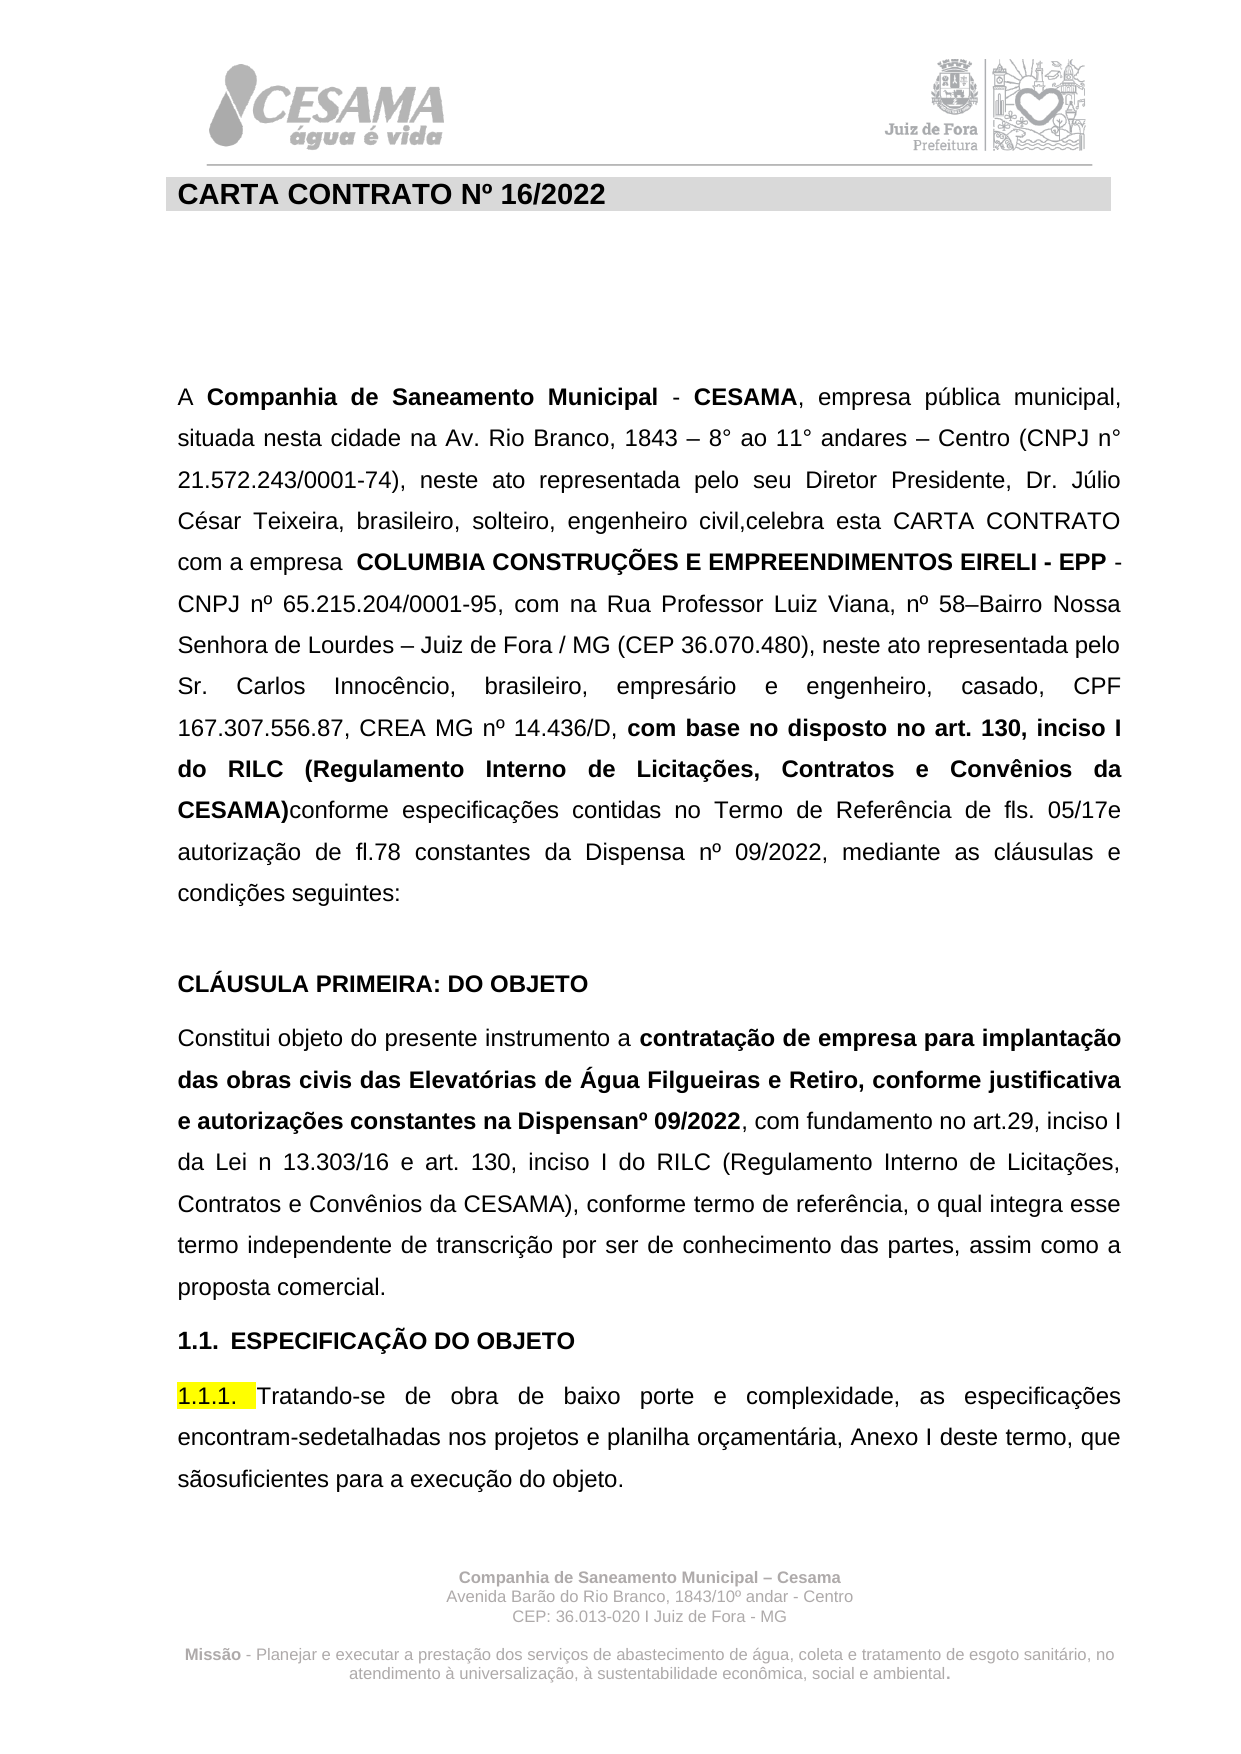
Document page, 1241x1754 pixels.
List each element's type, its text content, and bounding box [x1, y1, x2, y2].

picture [206, 59, 1093, 166]
text 1.1.1. Tratando-se de obra de baixo porte e complexidade, as especificações encontram-sedetalhadas nos projetos e planilha orçamentária, Anexo I deste termo, que sãosuficientes para a execução do objeto. [177, 1382, 1122, 1492]
text Constitui objeto do presente instrumento a contratação de empresa para implantação das obras civis das Elevatórias de Água Filgueiras e Retiro, conforme justificativa e autorizações constantes na Dispensanº 09/2022, com fundamento no art.29, inciso I da Lei n 13.303/16 e art. 130, inciso I do RILC (Regulamento Interno de Licitações, Contratos e Convênios da CESAMA), conforme termo de referência, o qual integra esse termo independente de transcrição por ser de conhecimento das partes, assim como a proposta comercial. [177, 1024, 1122, 1300]
table_header CARTA CONTRATO Nº 16/2022 [166, 177, 1111, 211]
subtitle CLÁUSULA PRIMEIRA: DO OBJETO [177, 970, 1122, 998]
list ESPECIFICAÇÃO DO OBJETO [177, 1326, 1122, 1355]
text A Companhia de Saneamento Municipal - CESAMA, empresa pública municipal, situada nesta cidade na Av. Rio Branco, 1843 – 8° ao 11° andares – Centro (CNPJ n° 21.572.243/0001-74), neste ato representada pelo seu Diretor Presidente, Dr. Júlio César Teixeira, brasileiro, solteiro, engenheiro civil,celebra esta CARTA CONTRATO com a empresa COLUMBIA CONSTRUÇÕES E EMPREENDIMENTOS EIRELI - EPP - CNPJ nº 65.215.204/0001-95, com na Rua Professor Luiz Viana, nº 58–Bairro Nossa Senhora de Lourdes – Juiz de Fora / MG (CEP 36.070.480), neste ato representada pelo Sr. Carlos Innocêncio, brasileiro, empresário e engenheiro, casado, CPF 167.307.556.87, CREA MG nº 14.436/D, com base no disposto no art. 130, inciso I do RILC (Regulamento Interno de Licitações, Contratos e Convênios da CESAMA)conforme especificações contidas no Termo de Referência de fls. 05/17e autorização de fl.78 constantes da Dispensa nº 09/2022, mediante as cláusulas e condições seguintes: [177, 383, 1122, 907]
